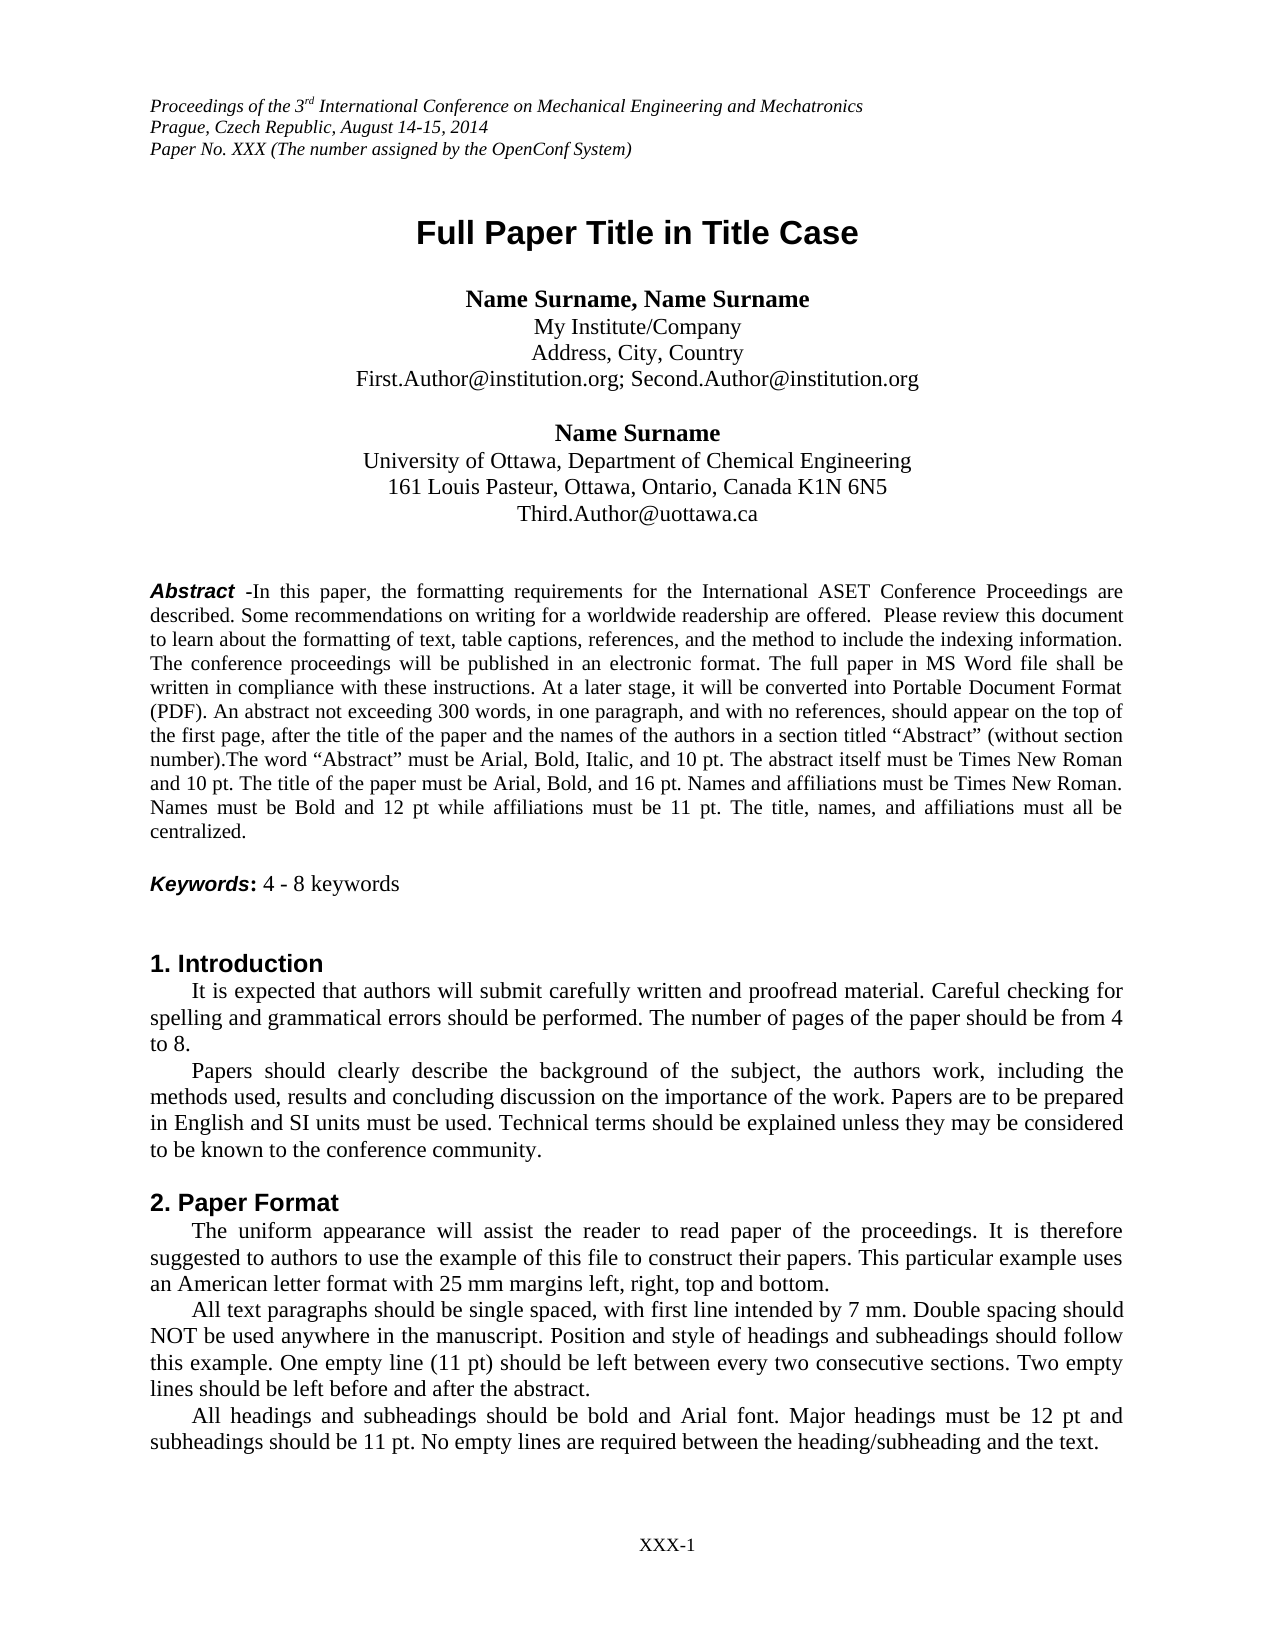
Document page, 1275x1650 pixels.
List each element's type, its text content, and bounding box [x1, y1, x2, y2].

text Papers should clearly describe the background of the subject, the authors work, including the methods used, results and concluding discussion on the importance of the work. Papers are to be prepared in English and SI units must be used. Technical terms should be explained unless they may be considered to be known to the conference community. [150, 1057, 1125, 1162]
text Address, City, Country [150, 339, 1125, 365]
text Third.Author@uottawa.ca [150, 499, 1125, 526]
text The uniform appearance will assist the reader to read paper of the proceedings. It is therefore suggested to authors to use the example of this file to construct their papers. This particular example uses an American letter format with 25 mm margins left, right, top and bottom. [150, 1217, 1125, 1296]
text My Institute/Company [150, 313, 1125, 339]
text All text paragraphs should be single spaced, with first line intended by 7 mm. Double spacing should NOT be used anywhere in the manuscript. Position and style of headings and subheadings should follow this example. One empty line (11 pt) should be left between every two consecutive sections. Two empty lines should be left before and after the abstract. [150, 1296, 1125, 1402]
text University of Ottawa, Department of Chemical Engineering [150, 447, 1125, 473]
title Full Paper Title in Title Case [150, 213, 1125, 251]
text All headings and subheadings should be bold and Arial font. Major headings must be 12 pt and subheadings should be 11 pt. No empty lines are required between the heading/subheading and the text. [150, 1402, 1125, 1454]
text Name Surname, Name Surname [150, 284, 1125, 313]
text First.Author@institution.org; Second.Author@institution.org [150, 365, 1125, 392]
text It is expected that authors will submit carefully written and proofread material. Careful checking for spelling and grammatical errors should be performed. The number of pages of the paper should be from 4 to 8. [150, 978, 1125, 1057]
text Name Surname [150, 418, 1125, 447]
text 2. Paper Format [150, 1188, 1125, 1217]
text Abstract -In this paper, the formatting requirements for the International ASET Conference Proceedings are described. Some recommendations on writing for a worldwide readership are offered. Please review this document to learn about the formatting of text, table captions, references, and the method to include the indexing information. The conference proceedings will be published in an electronic format. The full paper in MS Word file shall be written in compliance with these instructions. At a later stage, it will be converted into Portable Document Format (PDF). An abstract not exceeding 300 words, in one paragraph, and with no references, should appear on the top of the first page, after the title of the paper and the names of the authors in a section titled “Abstract” (without section number).The word “Abstract” must be Arial, Bold, Italic, and 10 pt. The abstract itself must be Times New Roman and 10 pt. The title of the paper must be Arial, Bold, and 16 pt. Names and affiliations must be Times New Roman. Names must be Bold and 12 pt while affiliations must be 11 pt. The title, names, and affiliations must all be centralized. [150, 579, 1124, 843]
text Keywords: 4 - 8 keywords [150, 870, 1125, 896]
text 161 Louis Pasteur, Ottawa, Ontario, Canada K1N 6N5 [150, 473, 1125, 499]
text 1. Introduction [150, 949, 1125, 978]
